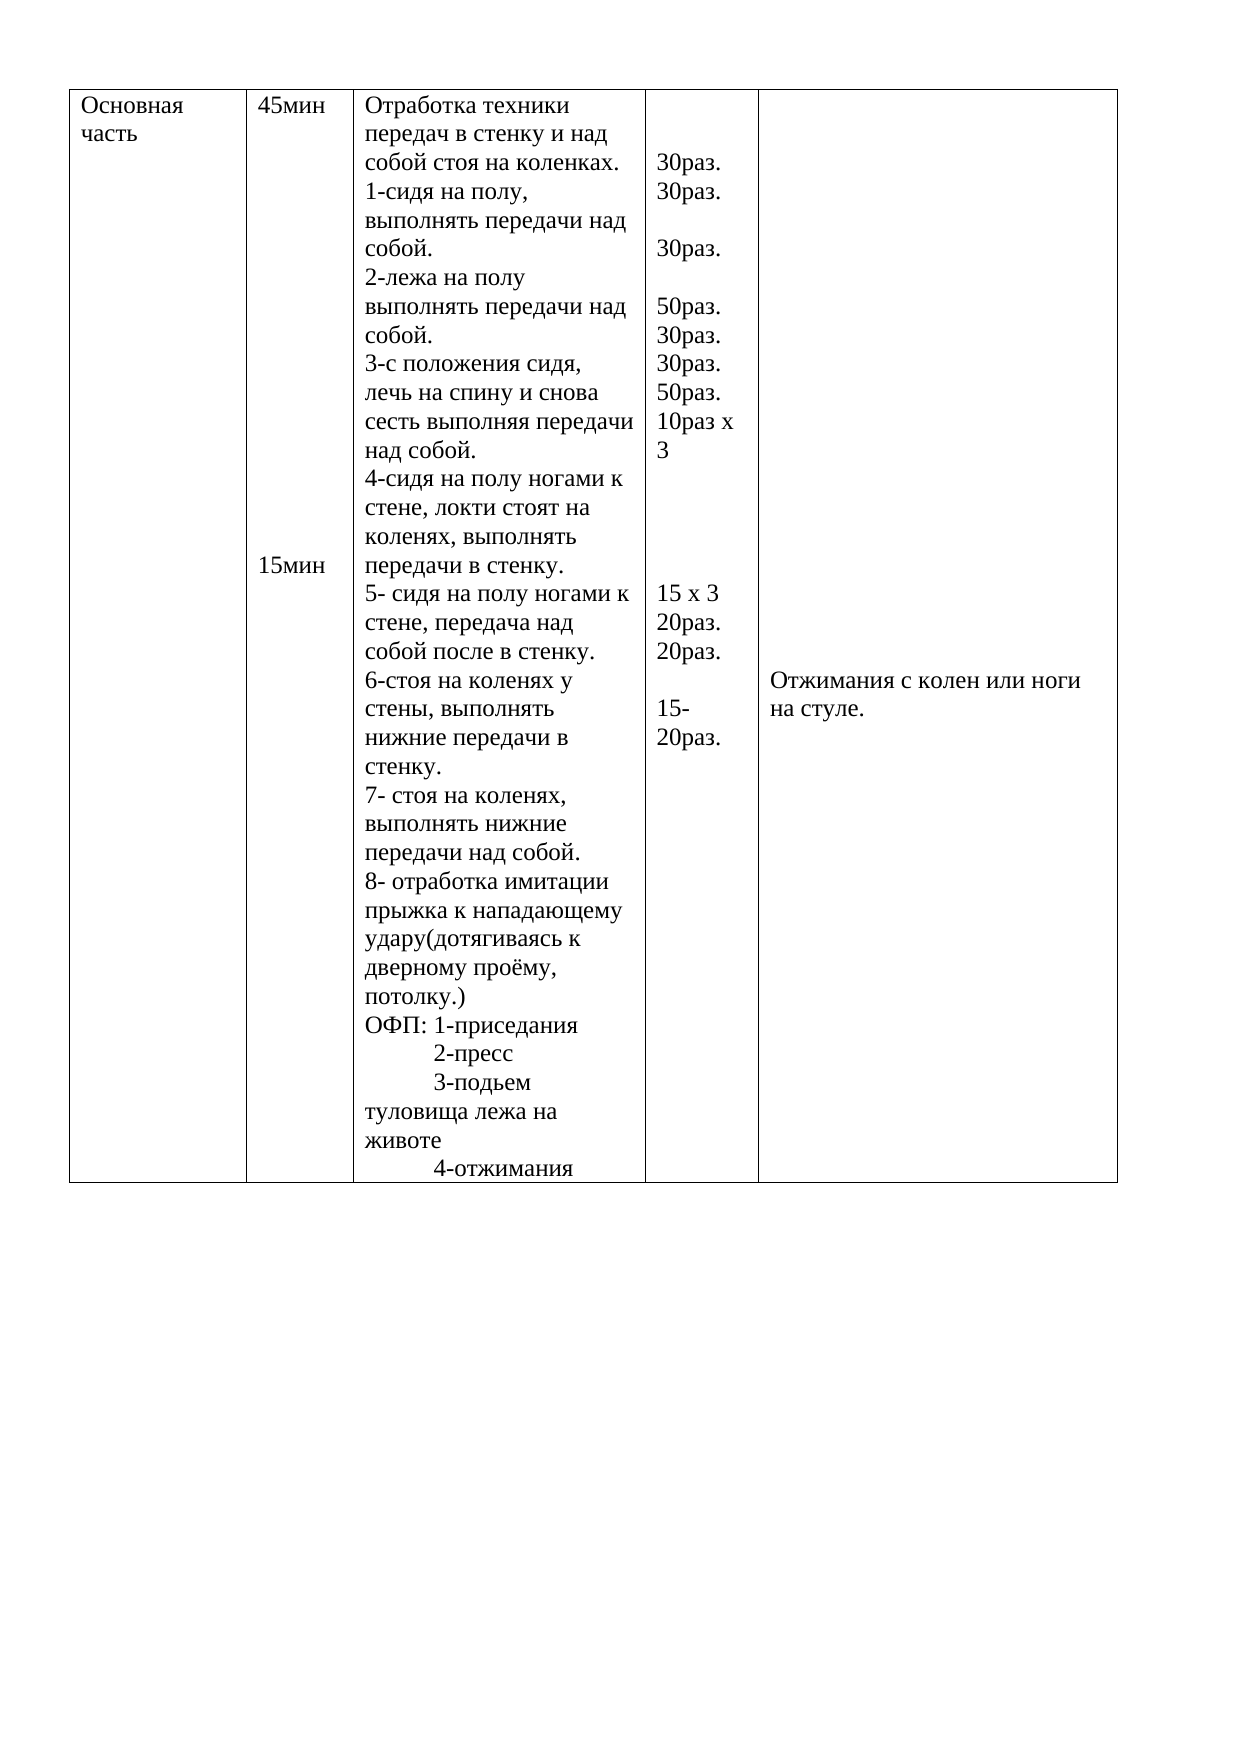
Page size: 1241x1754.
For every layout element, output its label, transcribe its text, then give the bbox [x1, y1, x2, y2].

table_cell 45мин 15мин [247, 90, 353, 1182]
table_cell Отжимания с колен или ноги на стуле. [759, 90, 1117, 1182]
table_cell Отработка техники передач в стенку и над собой стоя на коленках. 1-сидя на полу, выполнять передачи над собой. 2-лежа на полу выполнять передачи над собой. 3-с положения сидя, лечь на спину и снова сесть выполняя передачи над собой. 4-сидя на полу ногами к стене, локти стоят на коленяx, выполнять передачи в стенку. 5- сидя на полу ногами к стене, передача над собой после в стенку. 6-стоя на коленяx у стены, выполнять нижние передачи в стенку. 7- стоя на коленяx, выполнять нижние передачи над собой. 8- отработка имитации прыжка к нападающему удару(дотягиваясь к дверному проёму, потолку.) ОФП: 1-приседания 2-пресс 3-подьем туловища лежа на животе 4-отжимания [354, 90, 645, 1182]
table_cell 30раз. 30раз. 30раз. 50раз. 30раз. 30раз. 50раз. 10раз x 3 15 x 3 20раз. 20раз. 15-20раз. [646, 90, 758, 1182]
table_cell Основная часть [70, 90, 246, 1182]
